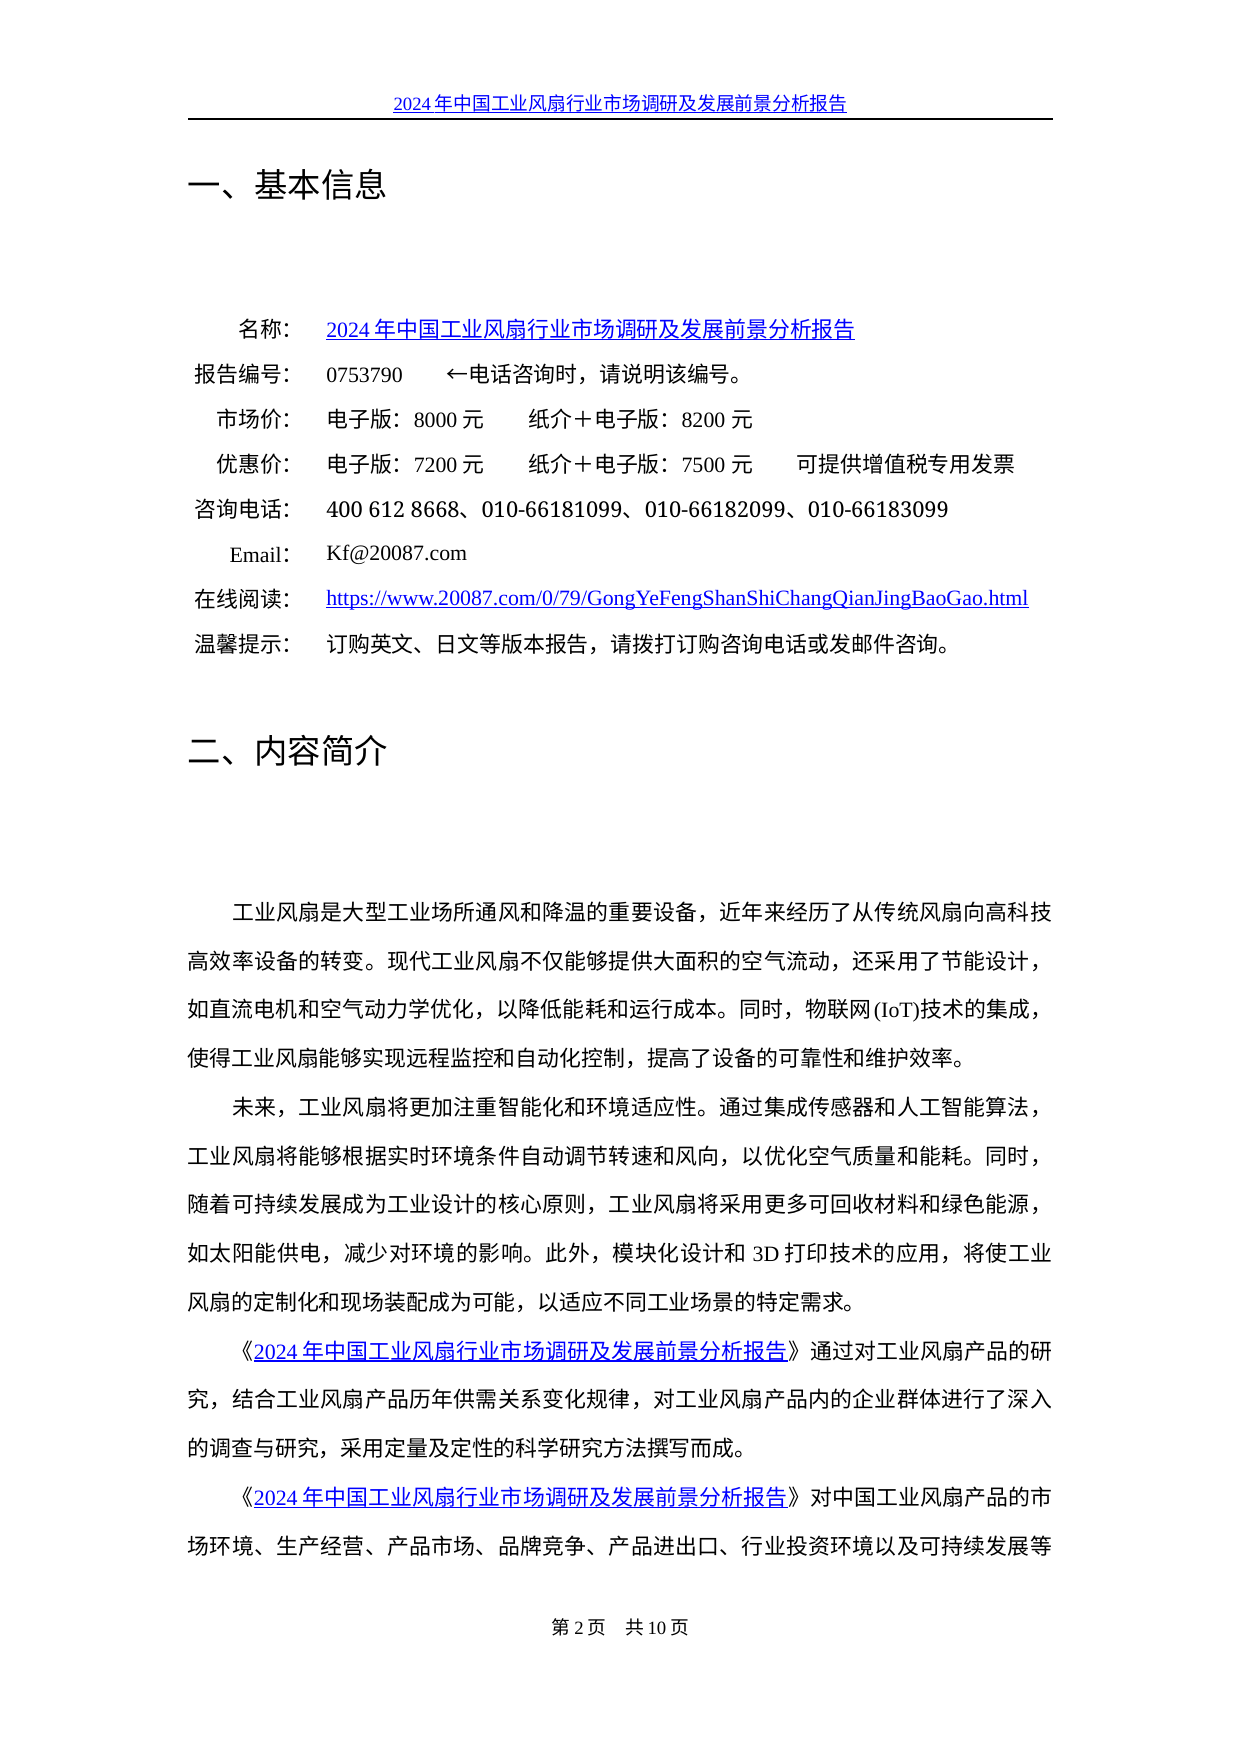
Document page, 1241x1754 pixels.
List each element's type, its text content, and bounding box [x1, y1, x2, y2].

table_cell 0753790 ←电话咨询时，请说明该编号。 [315, 357, 1073, 402]
table_cell 温馨提示： [167, 627, 315, 672]
table_header 名称： [167, 312, 315, 357]
table_cell 市场价： [167, 402, 315, 447]
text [187, 894, 1053, 1561]
table_cell 电子版：8000 元 纸介＋电子版：8200 元 [315, 402, 1073, 447]
table_cell 400 612 8668、010-66181099、010-66182099、010-66183099 [315, 492, 1073, 537]
table_cell 电子版：7200 元 纸介＋电子版：7500 元 可提供增值税专用发票 [315, 447, 1073, 492]
table_cell 订购英文、日文等版本报告，请拨打订购咨询电话或发邮件咨询。 [315, 627, 1073, 672]
table_cell Kf@20087.com [315, 537, 1073, 582]
table_cell 报告编号： [167, 357, 315, 402]
table_cell 在线阅读： [167, 582, 315, 627]
table_cell [315, 582, 1073, 627]
table_cell Email： [167, 537, 315, 582]
table_cell 优惠价： [167, 447, 315, 492]
table_cell 咨询电话： [167, 492, 315, 537]
table_header 2024年中国工业风扇行业市场调研及发展前景分析报告 [315, 312, 1073, 357]
title 一、基本信息 [187, 150, 1053, 215]
title 二、内容简介 [187, 717, 1053, 782]
